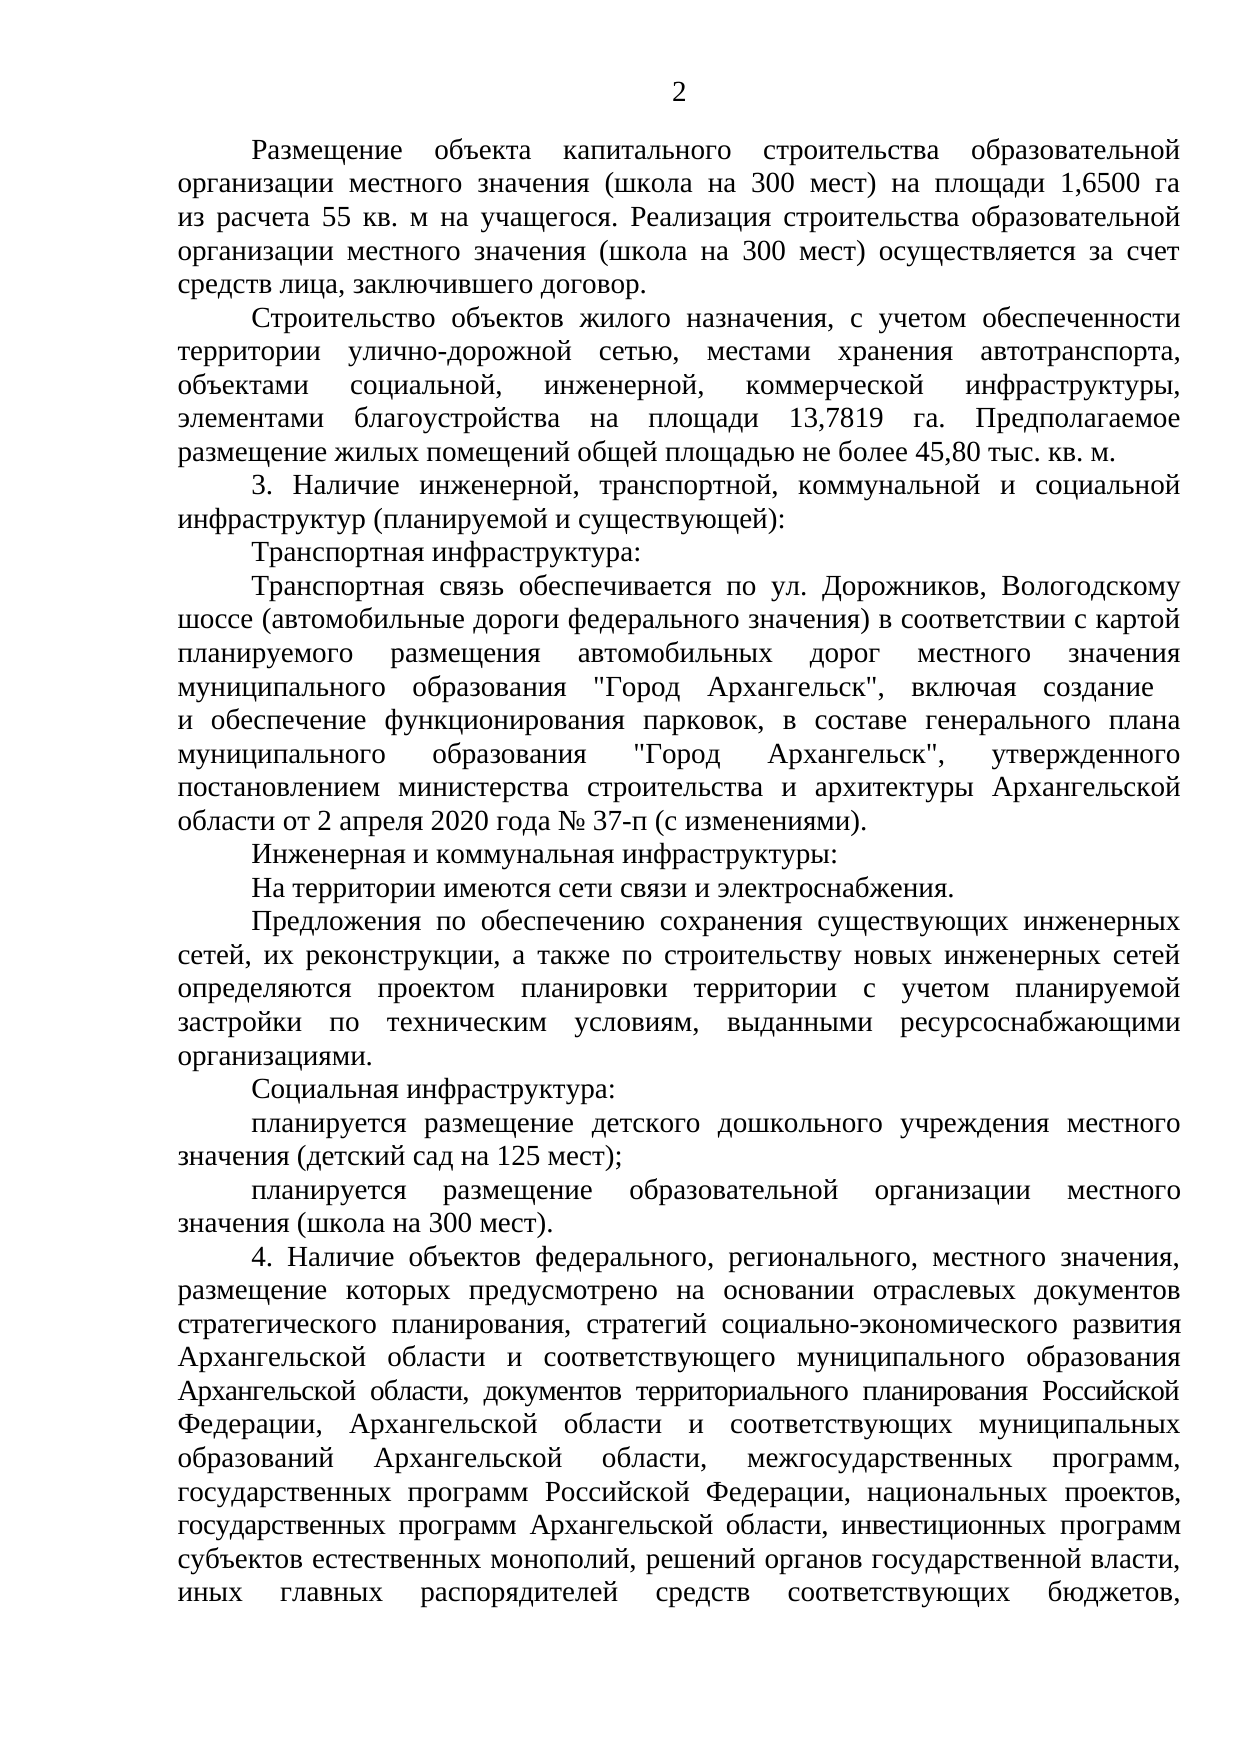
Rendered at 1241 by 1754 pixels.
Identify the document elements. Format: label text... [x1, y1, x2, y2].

text Размещение объекта капитального строительства образовательной организации местного значения (школа на 300 мест) на площади 1,6500 га из расчета 55 кв. м на учащегося. Реализация строительства образовательной организации местного значения (школа на 300 мест) осуществляется за счет средств лица, заключившего договор. [177, 132, 1181, 300]
text планируется размещение детского дошкольного учреждения местного значения (детский сад на 125 мест); [177, 1105, 1181, 1172]
text Транспортная инфраструктура: [177, 534, 1181, 568]
text Социальная инфраструктура: [177, 1071, 1181, 1105]
text На территории имеются сети связи и электроснабжения. [177, 870, 1181, 903]
text планируется размещение образовательной организации местного значения (школа на 300 мест). [177, 1172, 1181, 1239]
text Инженерная и коммунальная инфраструктуры: [177, 836, 1181, 870]
text Предложения по обеспечению сохранения существующих инженерных сетей, их реконструкции, а также по строительству новых инженерных сетей определяются проектом планировки территории с учетом планируемой застройки по техническим условиям, выданными ресурсоснабжающими организациями. [177, 903, 1181, 1071]
text Транспортная связь обеспечивается по ул. Дорожников, Вологодскому шоссе (автомобильные дороги федерального значения) в соответствии с картой планируемого размещения автомобильных дорог местного значения муниципального образования "Город Архангельск", включая создание и обеспечение функционирования парковок, в составе генерального плана муниципального образования "Город Архангельск", утвержденного постановлением министерства строительства и архитектуры Архангельской области от 2 апреля 2020 года № 37-п (с изменениями). [177, 568, 1181, 836]
text Строительство объектов жилого назначения, с учетом обеспеченности территории улично-дорожной сетью, местами хранения автотранспорта, объектами социальной, инженерной, коммерческой инфраструктуры, элементами благоустройства на площади 13,7819 га. Предполагаемое размещение жилых помещений общей площадью не более 45,80 тыс. кв. м. [177, 300, 1181, 467]
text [177, 1239, 1181, 1608]
text 3. Наличие инженерной, транспортной, коммунальной и социальной инфраструктур (планируемой и существующей): [177, 467, 1181, 534]
